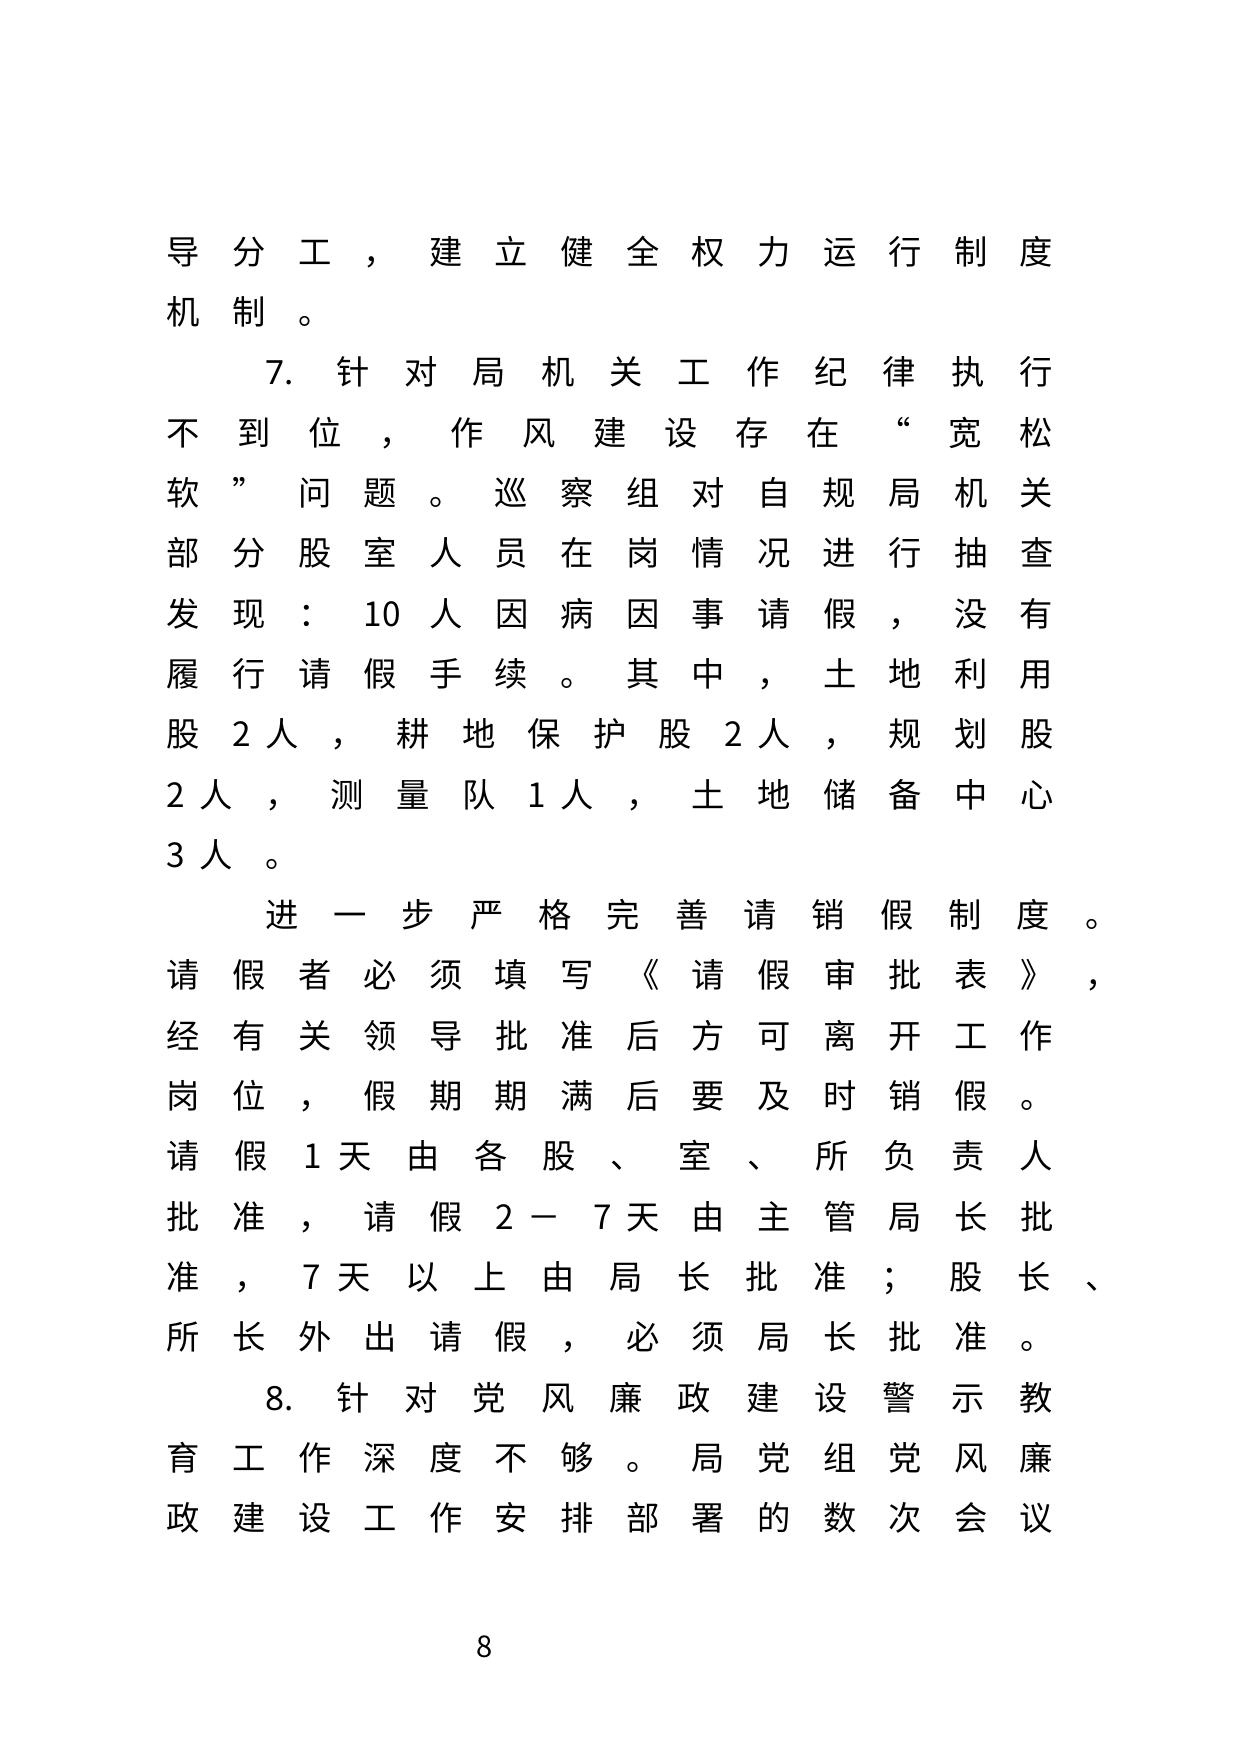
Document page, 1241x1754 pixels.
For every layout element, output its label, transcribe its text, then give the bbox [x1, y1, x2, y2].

text 7. 针对局机关工作纪律执行不到位，作风建设存在“宽松软”问题。巡察组对自规局机关部分股室人员在岗情况进行抽查发现：10人因病因事请假，没有履行请假手续。其中，土地利用股2人，耕地保护股2人，规划股2人，测量队1人，土地储备中心3人。 [167, 340, 1085, 883]
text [167, 219, 1085, 340]
text 进一步严格完善请销假制度。请假者必须填写《请假审批表》，经有关领导批准后方可离开工作岗位，假期期满后要及时销假。请假1天由各股、室、所负责人批准，请假2－7天由主管局长批准，7天以上由局长批准；股长、所长外出请假，必须局长批准。 [167, 883, 1085, 1365]
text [167, 1365, 1085, 1546]
